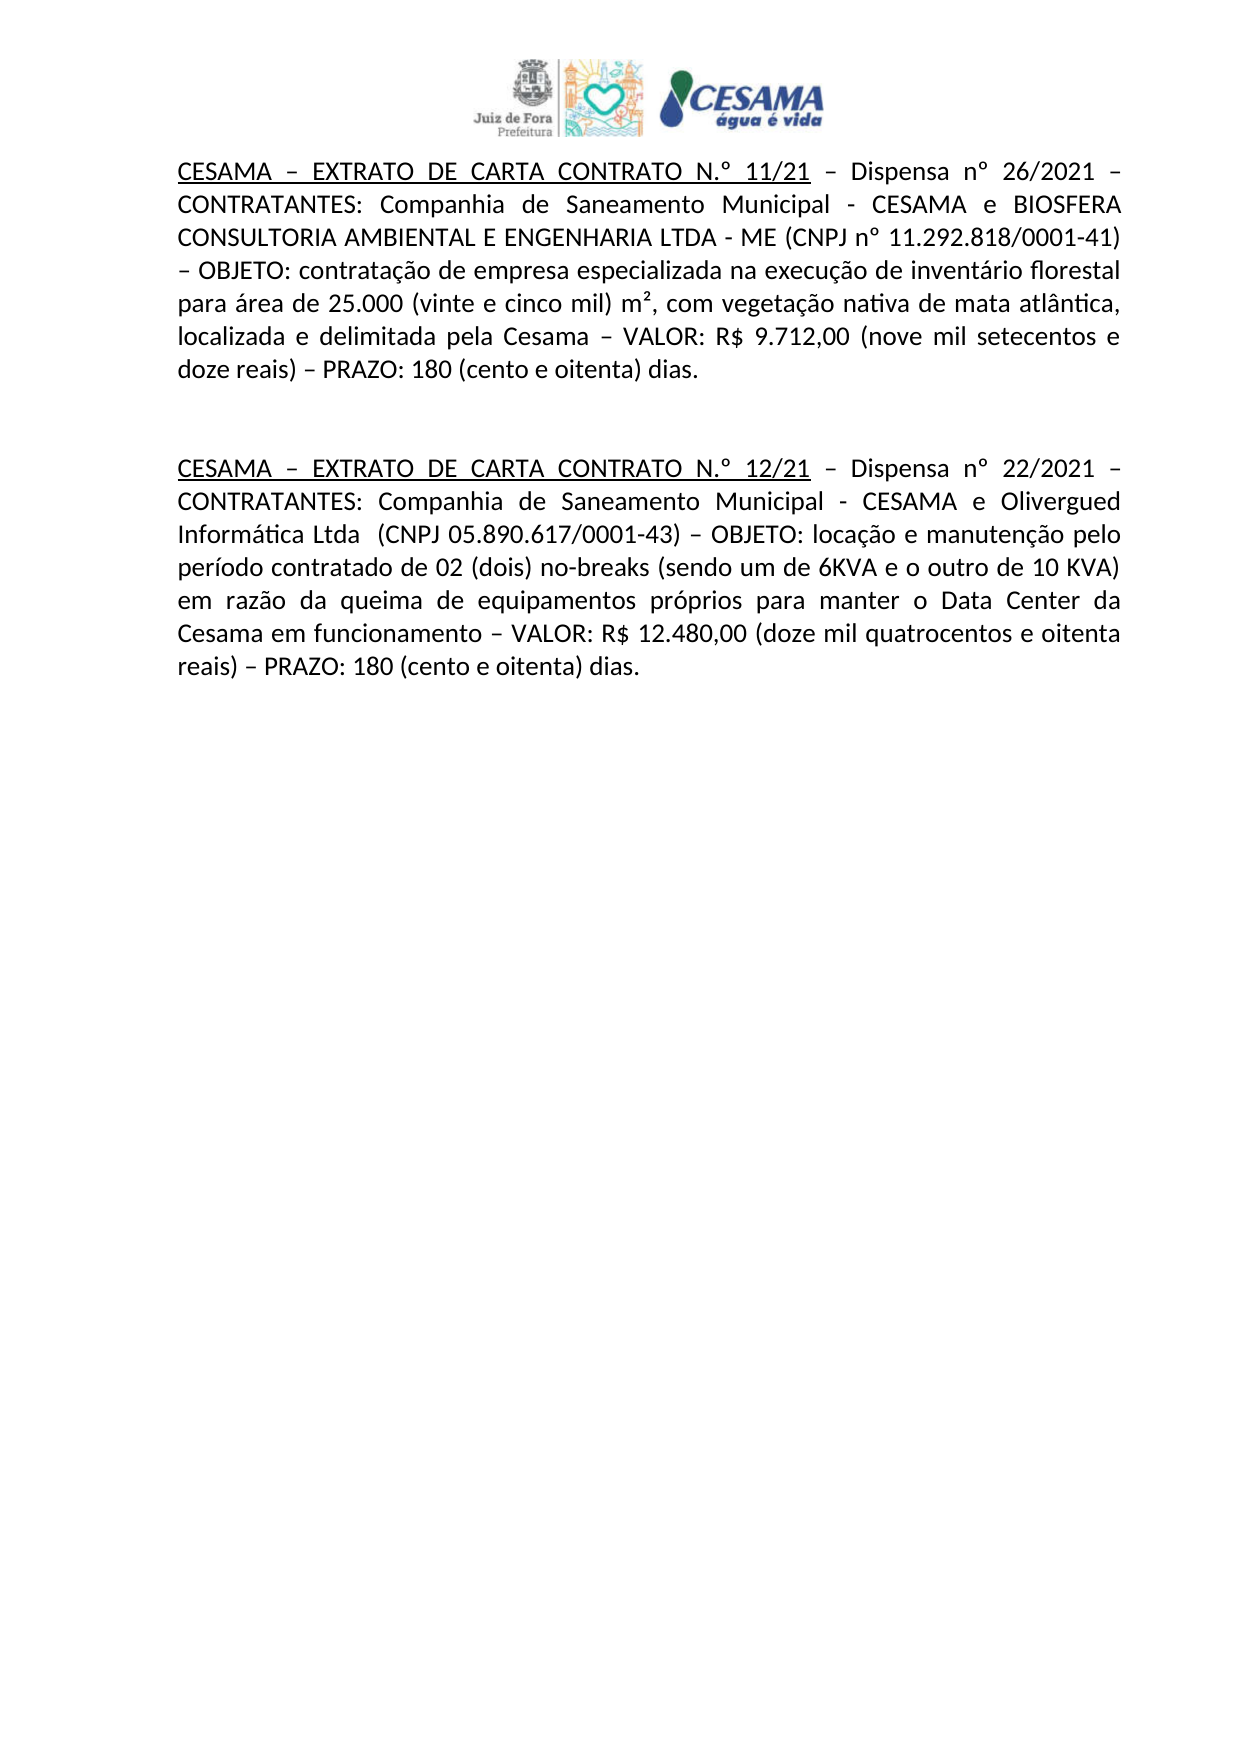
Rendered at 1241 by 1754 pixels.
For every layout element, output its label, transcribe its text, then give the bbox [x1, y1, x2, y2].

picture [444, 37, 855, 154]
text CESAMA – EXTRATO DE CARTA CONTRATO N.º 12/21 – Dispensa nº 22/2021 – CONTRATANTES: Companhia de Saneamento Municipal - CESAMA e Olivergued Informática Ltda (CNPJ 05.890.617/0001-43) – OBJETO: locação e manutenção pelo período contratado de 02 (dois) no-breaks (sendo um de 6KVA e o outro de 10 KVA) em razão da queima de equipamentos próprios para manter o Data Center da Cesama em funcionamento – VALOR: R$ 12.480,00 (doze mil quatrocentos e oitenta reais) – PRAZO: 180 (cento e oitenta) dias. [177, 451, 1122, 682]
text CESAMA – EXTRATO DE CARTA CONTRATO N.º 11/21 – Dispensa nº 26/2021 – CONTRATANTES: Companhia de Saneamento Municipal - CESAMA e BIOSFERA CONSULTORIA AMBIENTAL E ENGENHARIA LTDA - ME (CNPJ nº 11.292.818/0001-41) – OBJETO: contratação de empresa especializada na execução de inventário florestal para área de 25.000 (vinte e cinco mil) m², com vegetação nativa de mata atlântica, localizada e delimitada pela Cesama – VALOR: R$ 9.712,00 (nove mil setecentos e doze reais) – PRAZO: 180 (cento e oitenta) dias. [177, 154, 1122, 385]
